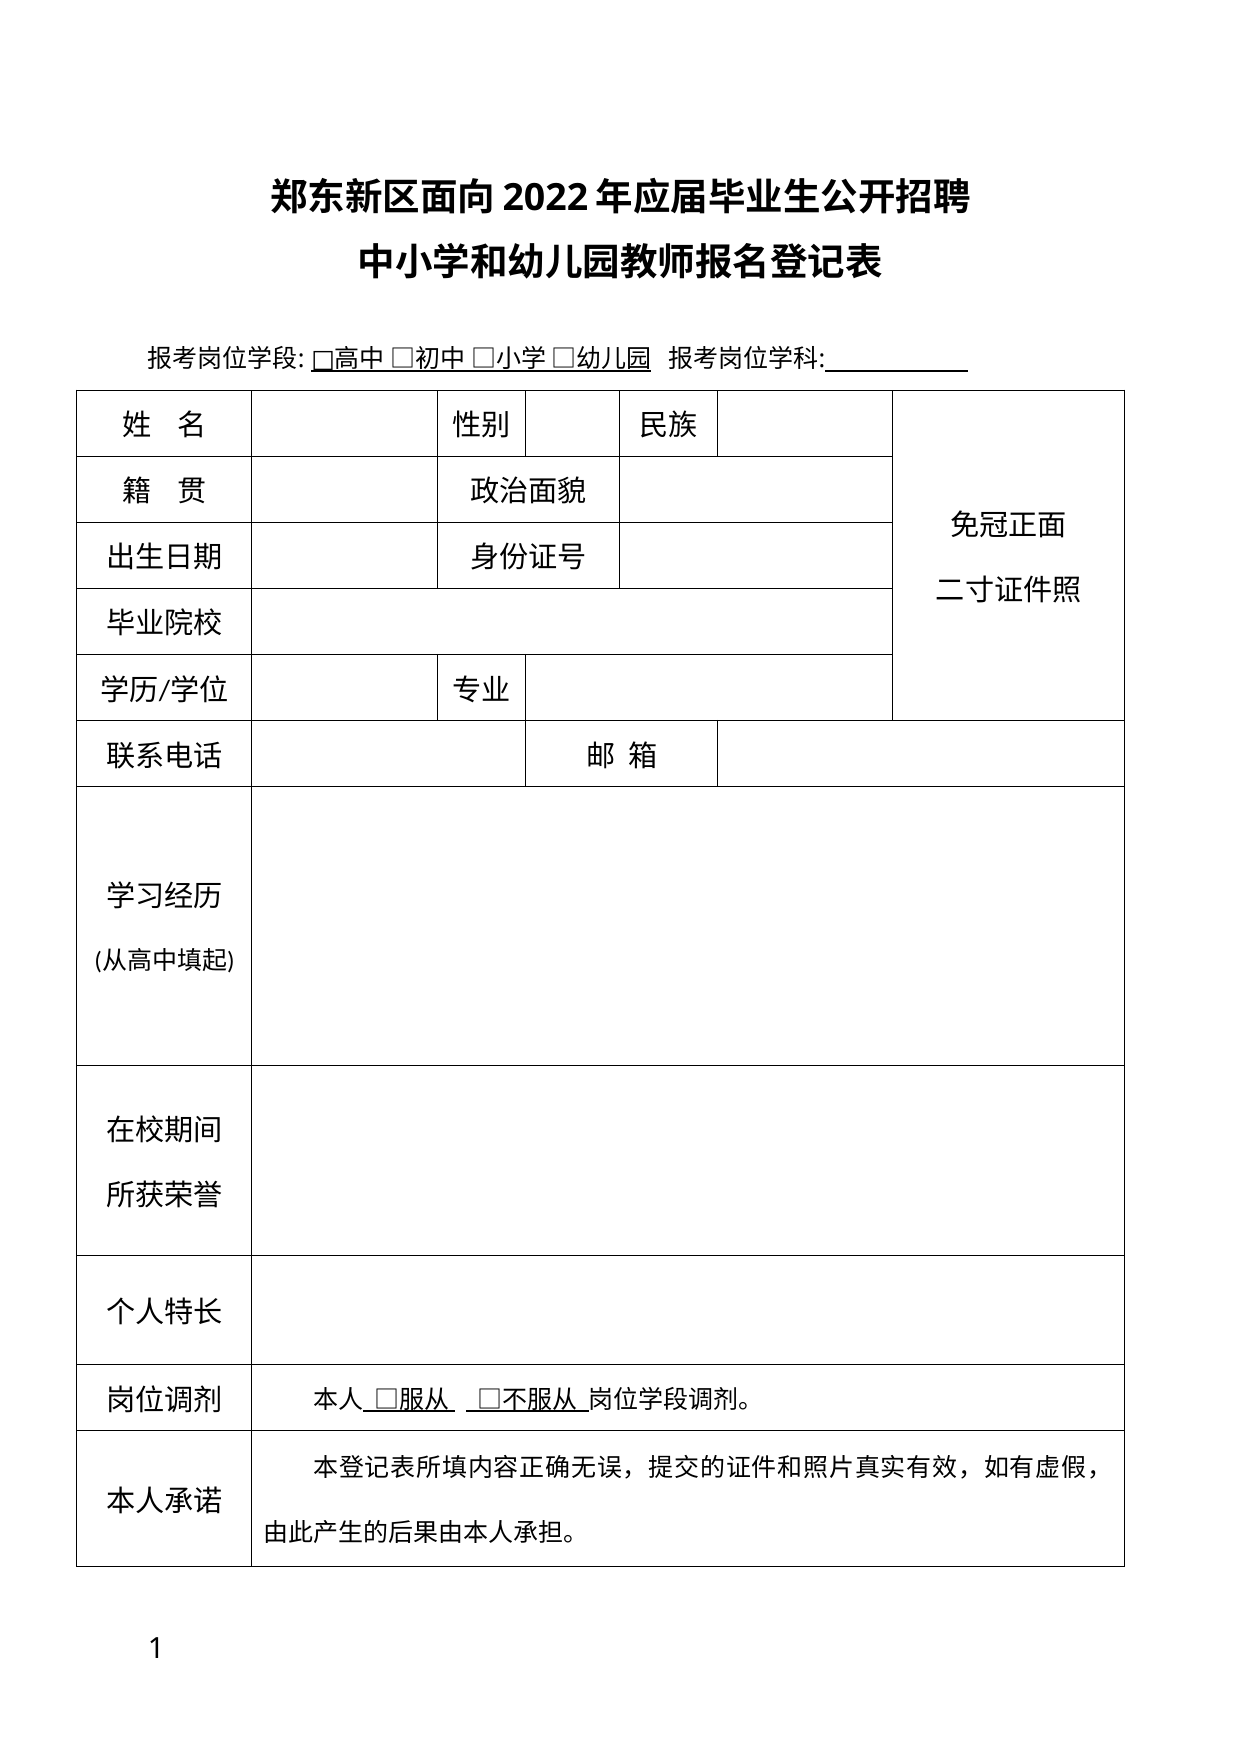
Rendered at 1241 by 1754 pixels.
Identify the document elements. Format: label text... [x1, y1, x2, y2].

table_header [252, 391, 437, 456]
table_cell 岗位调剂 [77, 1365, 251, 1430]
text 报考岗位学段: □高中 □初中 □小学 □幼儿园 报考岗位学科: [148, 324, 1092, 389]
table_cell [252, 589, 892, 654]
text 郑东新区面向2022年应届毕业生公开招聘 [148, 162, 1092, 227]
table_cell 专业 [438, 655, 525, 720]
table_cell 邮 箱 [526, 721, 717, 786]
table_cell [252, 457, 437, 522]
table_cell [252, 1066, 1124, 1255]
table_header 性别 [438, 391, 525, 456]
table_header 民族 [620, 391, 717, 456]
table_cell [252, 1256, 1124, 1364]
table_cell [252, 787, 1124, 1065]
table_cell 本人承诺 [77, 1431, 251, 1566]
table_cell [252, 523, 437, 588]
table_cell 毕业院校 [77, 589, 251, 654]
table_header 免冠正面 二寸证件照 [893, 391, 1124, 720]
table_cell 籍 贯 [77, 457, 251, 522]
table_header 姓 名 [77, 391, 251, 456]
table_cell 身份证号 [438, 523, 619, 588]
table_cell 个人特长 [77, 1256, 251, 1364]
table_cell [620, 523, 892, 588]
table_cell 学历/学位 [77, 655, 251, 720]
table_cell [718, 721, 1124, 786]
text 中小学和幼儿园教师报名登记表 [148, 227, 1092, 292]
table_cell [526, 655, 892, 720]
table_cell 出生日期 [77, 523, 251, 588]
table_cell 联系电话 [77, 721, 251, 786]
table_header [718, 391, 892, 456]
table_cell [252, 655, 437, 720]
table_cell [252, 721, 525, 786]
table_cell 学习经历 (从高中填起) [77, 787, 251, 1065]
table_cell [252, 1431, 1124, 1566]
table_cell 本人 □服从 □不服从 岗位学段调剂。 [252, 1365, 1124, 1430]
table_cell 在校期间 所获荣誉 [77, 1066, 251, 1255]
table_cell 政治面貌 [438, 457, 619, 522]
table_header [526, 391, 619, 456]
table_cell [620, 457, 892, 522]
